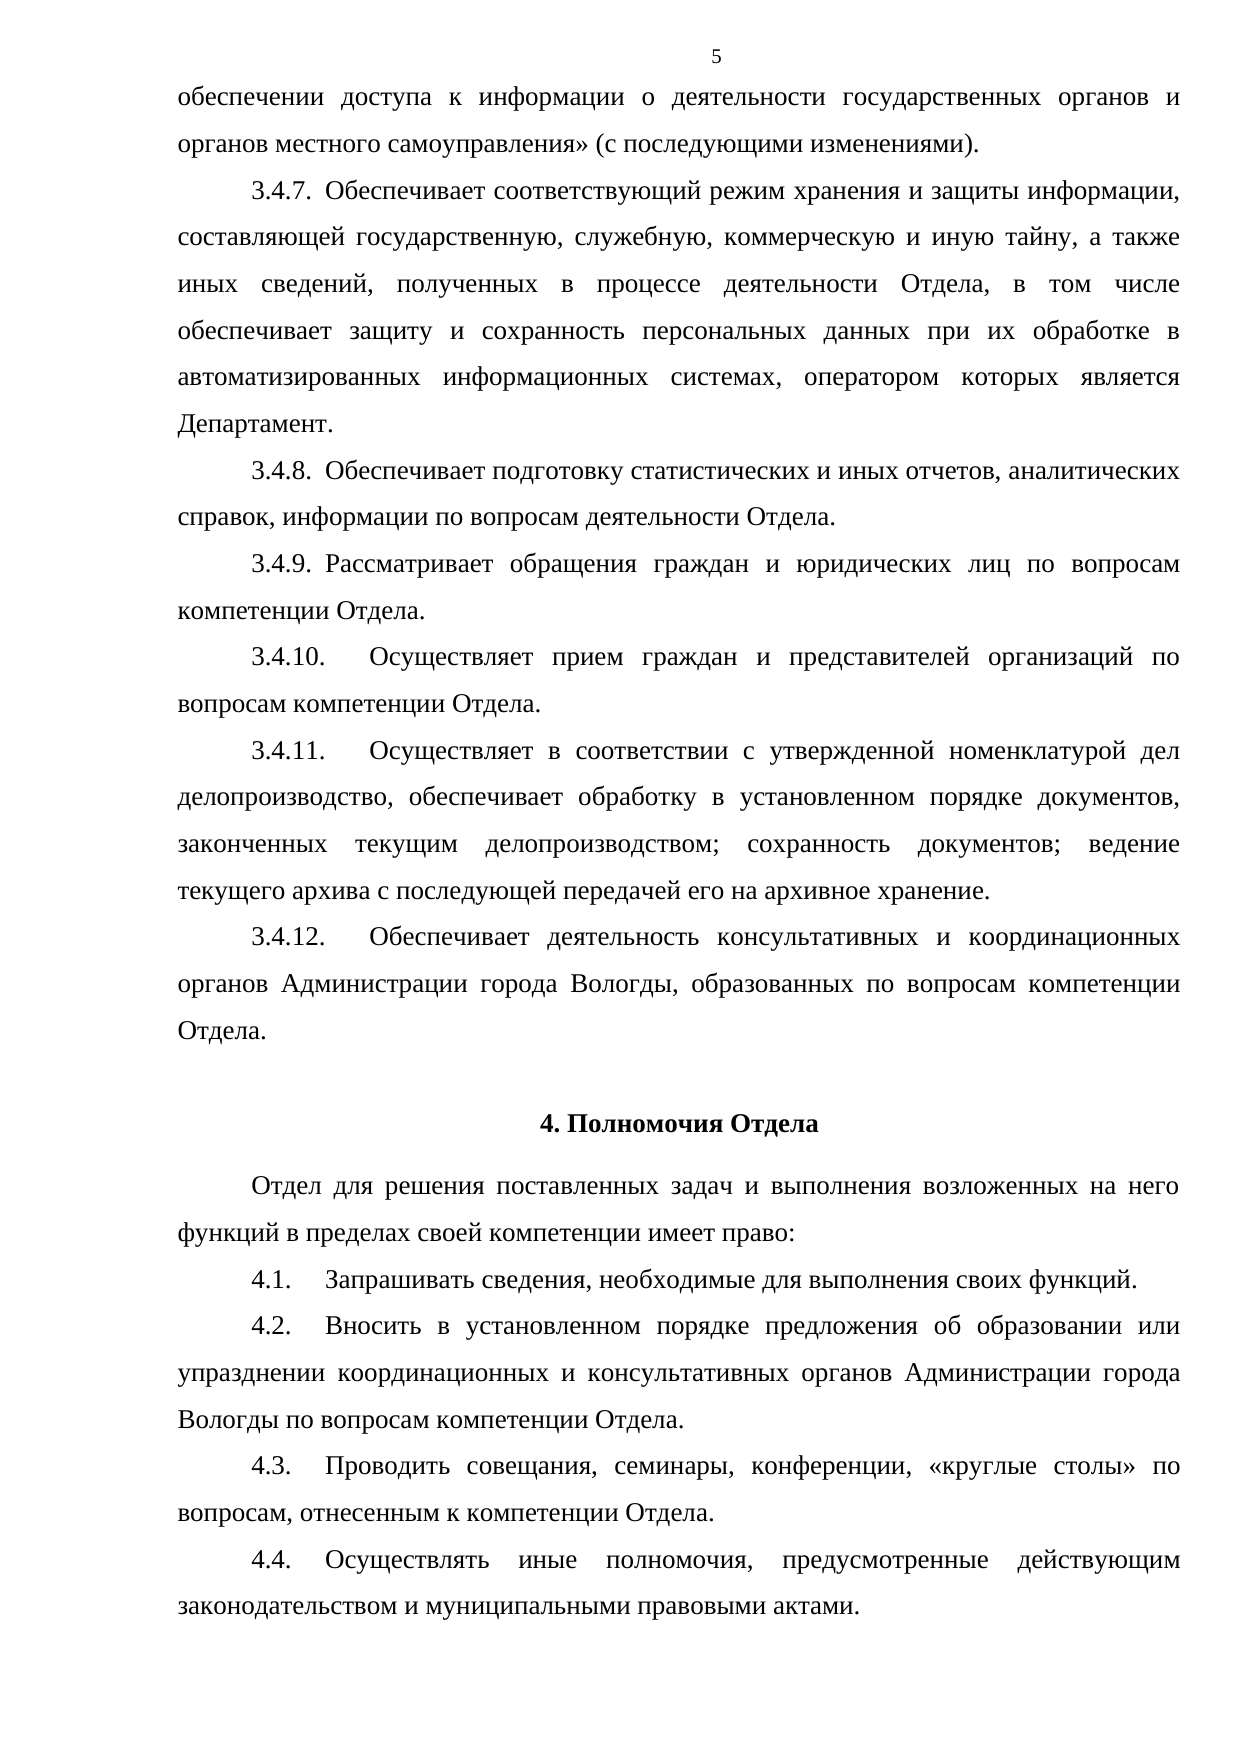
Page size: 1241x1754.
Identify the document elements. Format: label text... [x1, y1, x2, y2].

text 3.4.9. Рассматривает обращения граждан и юридических лиц по вопросам компетенции Отдела. [177, 547, 1181, 625]
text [177, 80, 1181, 158]
text 3.4.12. Обеспечивает деятельность консультативных и координационных органов Администрации города Вологды, образованных по вопросам компетенции Отдела. [177, 920, 1181, 1045]
text 4.2. Вносить в установленном порядке предложения об образовании или упразднении координационных и консультативных органов Администрации города Вологды по вопросам компетенции Отдела. [177, 1309, 1181, 1434]
text 3.4.8. Обеспечивает подготовку статистических и иных отчетов, аналитических справок, информации по вопросам деятельности Отдела. [177, 454, 1181, 532]
text 4.3. Проводить совещания, семинары, конференции, «круглые столы» по вопросам, отнесенным к компетенции Отдела. [177, 1449, 1181, 1527]
text 3.4.10. Осуществляет прием граждан и представителей организаций по вопросам компетенции Отдела. [177, 640, 1181, 718]
text Отдел для решения поставленных задач и выполнения возложенных на него функций в пределах своей компетенции имеет право: [177, 1169, 1181, 1247]
text 4.1. Запрашивать сведения, необходимые для выполнения своих функций. [177, 1263, 1181, 1294]
text 3.4.11. Осуществляет в соответствии с утвержденной номенклатурой дел делопроизводство, обеспечивает обработку в установленном порядке документов, законченных текущим делопроизводством; сохранность документов; ведение текущего архива с последующей передачей его на архивное хранение. [177, 734, 1181, 905]
text 4.4. Осуществлять иные полномочия, предусмотренные действующим законодательством и муниципальными правовыми актами. [177, 1543, 1181, 1621]
text 3.4.7. Обеспечивает соответствующий режим хранения и защиты информации, составляющей государственную, служебную, коммерческую и иную тайну, а также иных сведений, полученных в процессе деятельности Отдела, в том числе обеспечивает защиту и сохранность персональных данных при их обработке в автоматизированных информационных системах, оператором которых является Департамент. [177, 174, 1181, 438]
text 4. Полномочия Отдела [177, 1107, 1181, 1138]
